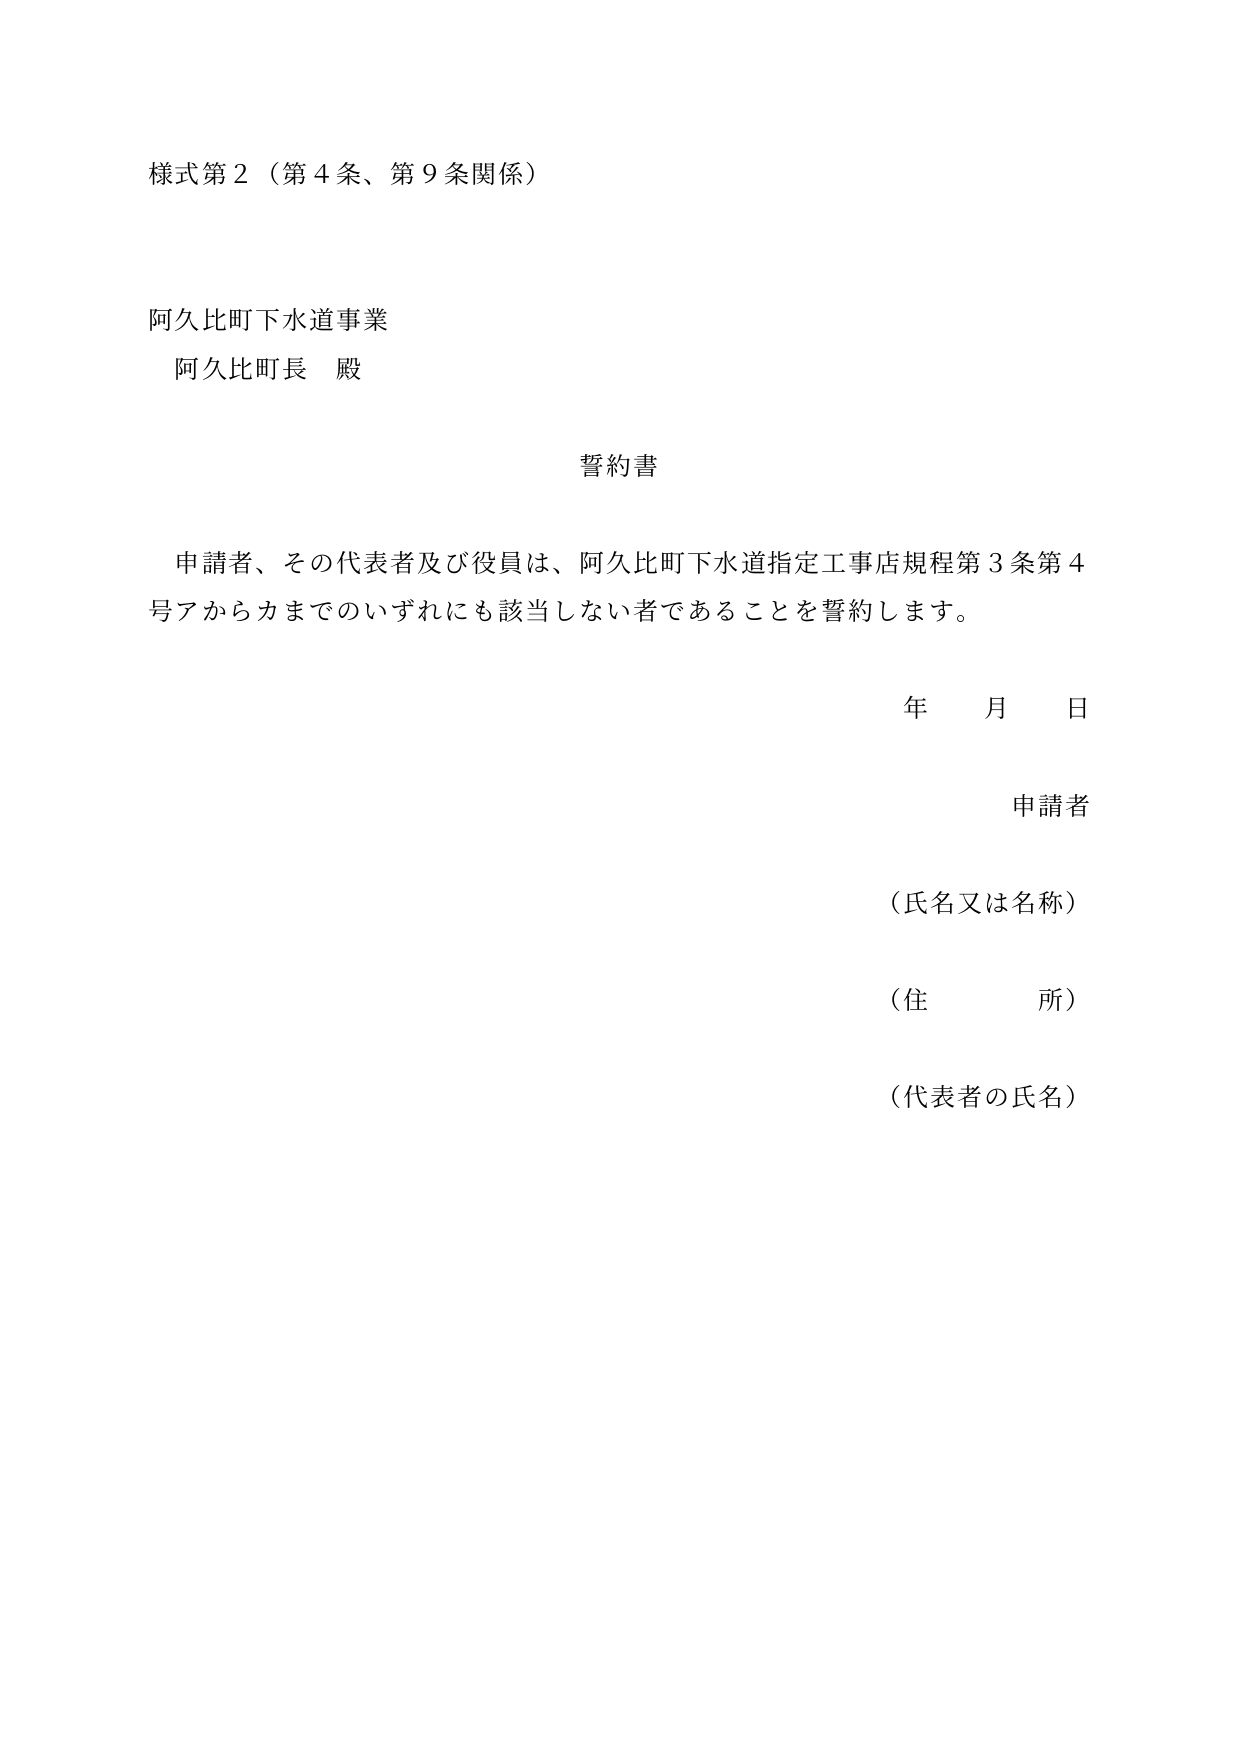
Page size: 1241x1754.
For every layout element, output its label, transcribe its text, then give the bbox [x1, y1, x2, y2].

text 申請者、その代表者及び役員は、阿久比町下水道指定工事店規程第３条第４号アからカまでのいずれにも該当しない者であることを誓約します。 [148, 537, 1092, 634]
text 阿久比町下水道事業 [148, 294, 1092, 343]
text 年 月 日 [148, 683, 1092, 731]
text 申請者 [148, 780, 1092, 828]
text （代表者の氏名） [148, 1071, 1092, 1120]
text （氏名又は名称） [148, 877, 1092, 926]
text （住 所） [148, 974, 1092, 1023]
text 阿久比町長 殿 [148, 343, 1092, 392]
text 誓約書 [148, 440, 1092, 489]
text 様式第２（第４条、第９条関係） [148, 149, 1092, 197]
